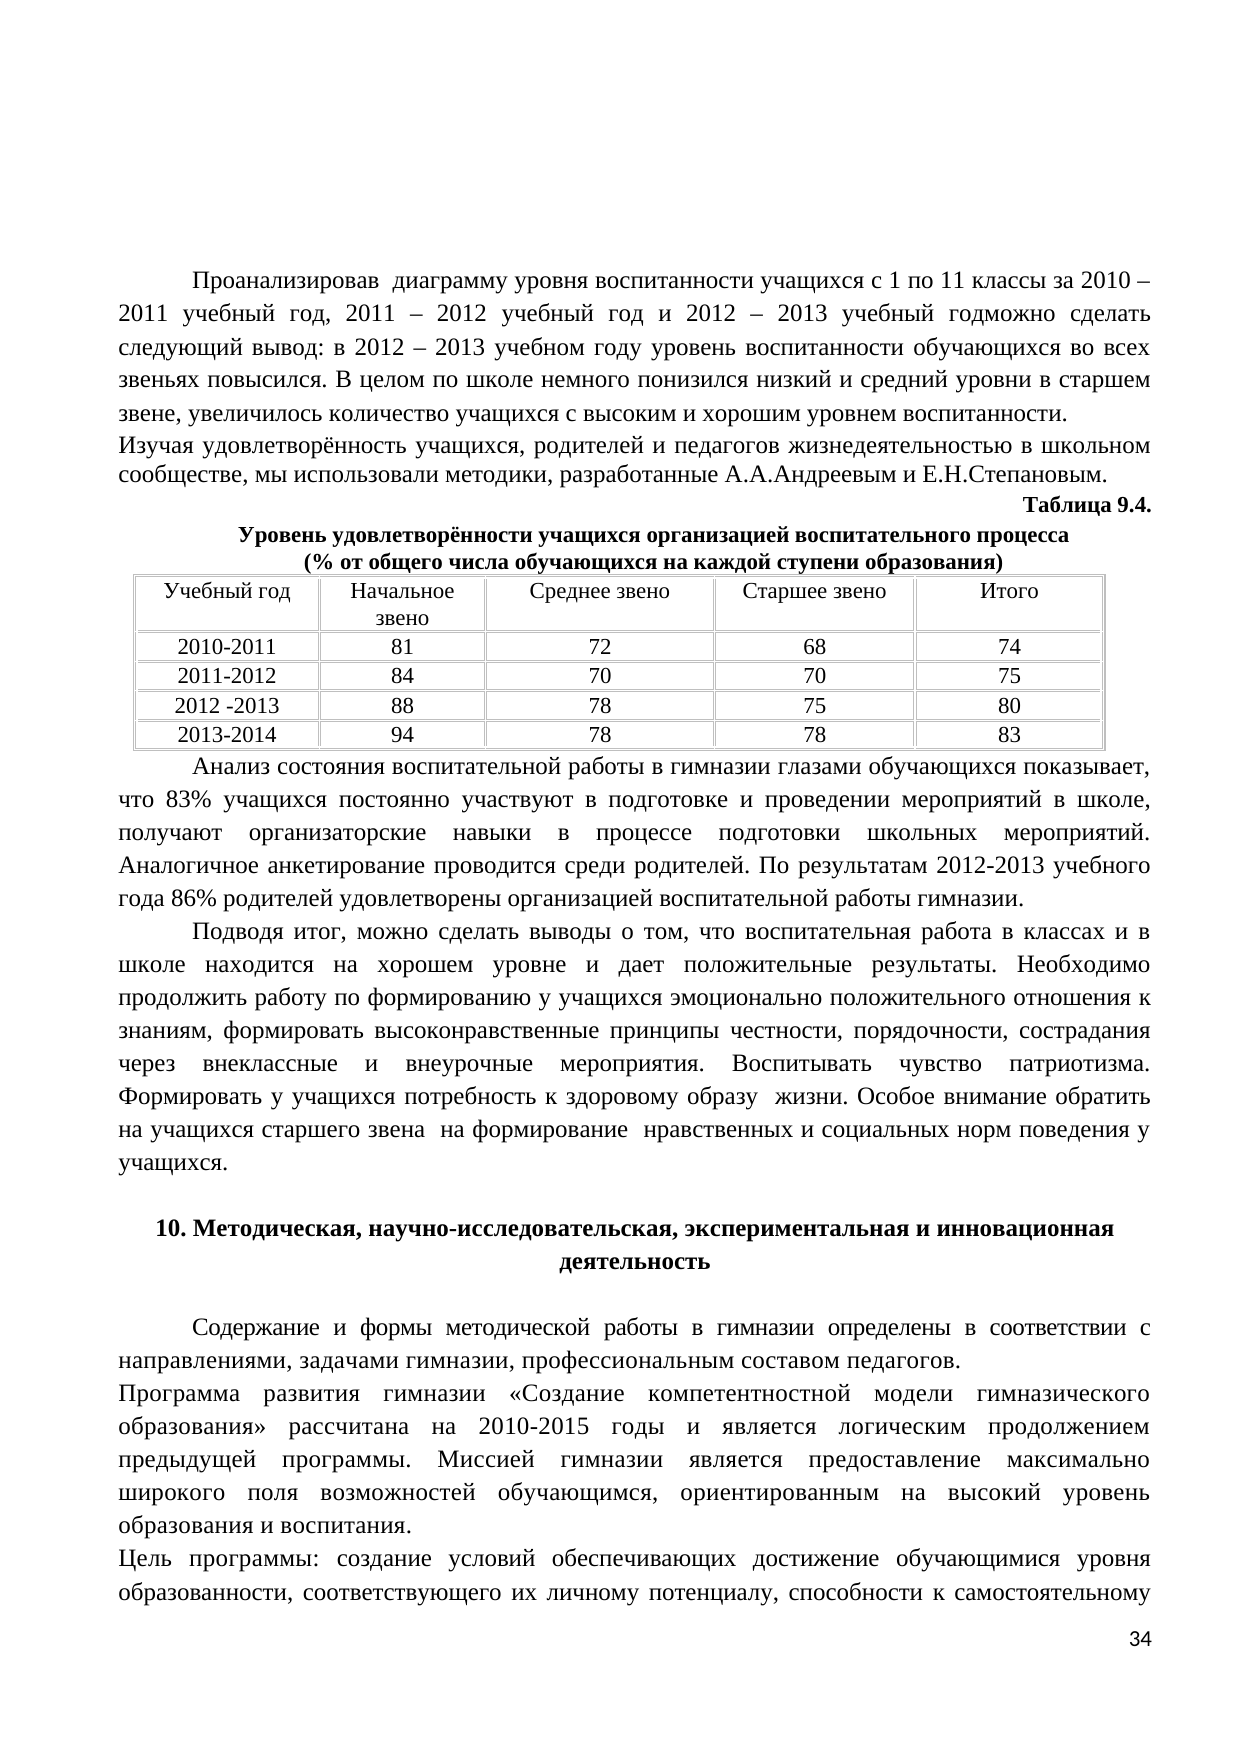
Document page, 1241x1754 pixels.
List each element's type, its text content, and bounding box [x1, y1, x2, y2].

table_cell 2012 -2013 [135, 689, 319, 718]
table_cell 94 [319, 722, 485, 748]
table_header Итого [915, 577, 1102, 630]
list Уровень удовлетворённости учащихся организацией воспитательного процесса [118, 521, 1152, 548]
text Проанализировав диаграмму уровня воспитанности учащихся с 1 по 11 классы за 2010 – 2011 учебный год, 2011 – 2012 учебный год и 2012 – 2013 учебный годможно сделать следующий вывод: в 2012 – 2013 учебном году уровень воспитанности обучающихся во всех звеньях повысился. В целом по школе немного понизился низкий и средний уровни в старшем звене, увеличилось количество учащихся с высоким и хорошим уровнем воспитанности. [118, 266, 1152, 426]
table_cell 2010-2011 [135, 630, 319, 659]
table_header Старшее звено [714, 575, 915, 630]
table_header Учебный год [136, 577, 319, 630]
table_cell 88 [321, 692, 484, 718]
table_cell 80 [915, 689, 1104, 718]
text Программа развития гимназии «Создание компетентностной модели гимназического образования» рассчитана на 2010-2015 годы и является логическим продолжением предыдущей программы. Миссией гимназии является предоставление максимально широкого поля возможностей обучающимся, ориентированным на высокий уровень образования и воспитания. [118, 1378, 1152, 1539]
table_cell 75 [716, 692, 913, 718]
table_cell 78 [714, 719, 915, 748]
table_cell 70 [716, 663, 913, 689]
table_cell 74 [915, 630, 1104, 659]
text Изучая удовлетворённость учащихся, родителей и педагогов жизнедеятельностью в школьном сообществе, мы использовали методики, разработанные А.А.Андреевым и Е.Н.Степановым. [118, 431, 1152, 488]
text Содержание и формы методической работы в гимназии определены в соответствии с направлениями, задачами гимназии, профессиональным составом педагогов. [118, 1312, 1152, 1374]
table_cell 2013-2014 [136, 719, 319, 748]
table_header Среднее звено [485, 577, 714, 630]
table_cell 78 [485, 722, 714, 748]
table_header Начальное звено [319, 577, 485, 630]
table_cell 72 [487, 633, 713, 659]
table_cell 2011-2012 [136, 660, 318, 689]
text Анализ состояния воспитательной работы в гимназии глазами обучающихся показывает, что 83% учащихся постоянно участвуют в подготовке и проведении мероприятий в школе, получают организаторские навыки в процессе подготовки школьных мероприятий. Аналогичное анкетирование проводится среди родителей. По результатам 2012-2013 учебного года 86% родителей удовлетворены организацией воспитательной работы гимназии. [118, 751, 1152, 912]
list (% от общего числа обучающихся на каждой ступени образования) [118, 548, 1152, 574]
table_cell 81 [321, 633, 484, 659]
table_cell 70 [487, 663, 713, 689]
table_cell 84 [321, 663, 484, 689]
table_cell 68 [716, 633, 913, 659]
table_cell 83 [915, 719, 1102, 748]
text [118, 1543, 1152, 1605]
text Подводя итог, можно сделать выводы о том, что воспитательная работа в классах и в школе находится на хорошем уровне и дает положительные результаты. Необходимо продолжить работу по формированию у учащихся эмоционально положительного отношения к знаниям, формировать высоконравственные принципы честности, порядочности, сострадания через внеклассные и внеурочные мероприятия. Воспитывать чувство патриотизма. Формировать у учащихся потребность к здоровому образу жизни. Особое внимание обратить на учащихся старшего звена на формирование нравственных и социальных норм поведения у учащихся. [118, 916, 1152, 1176]
text Таблица 9.4. [193, 491, 1152, 518]
table_cell 75 [917, 660, 1102, 689]
list 10. Методическая, научно-исследовательская, экспериментальная и инновационная деятельность [118, 1213, 1152, 1275]
table_cell 78 [487, 692, 713, 718]
